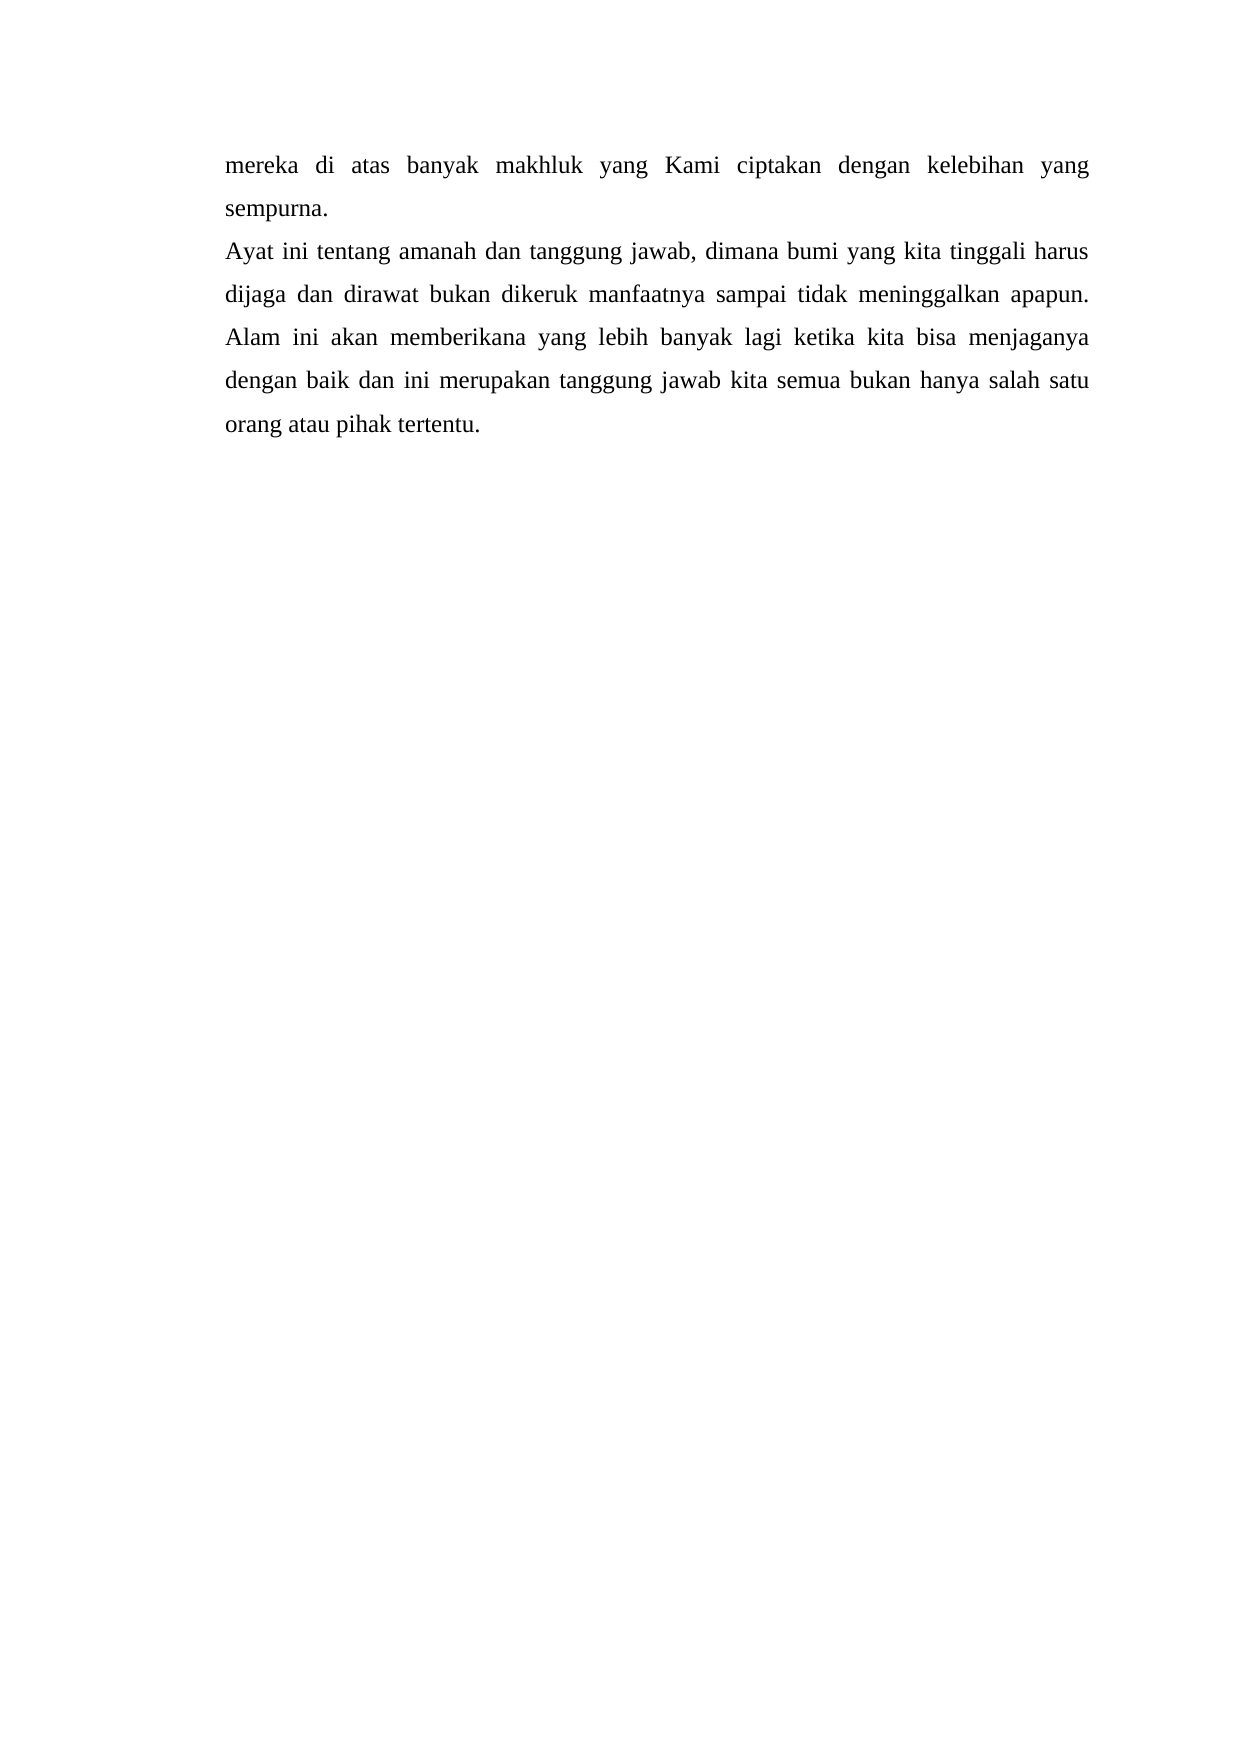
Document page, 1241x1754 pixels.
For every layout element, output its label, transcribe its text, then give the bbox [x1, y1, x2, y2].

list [225, 150, 1090, 222]
list Ayat ini tentang amanah dan tanggung jawab, dimana bumi yang kita tinggali harus dijaga dan dirawat bukan dikeruk manfaatnya sampai tidak meninggalkan apapun. Alam ini akan memberikana yang lebih banyak lagi ketika kita bisa menjaganya dengan baik dan ini merupakan tanggung jawab kita semua bukan hanya salah satu orang atau pihak tertentu. [225, 236, 1090, 437]
